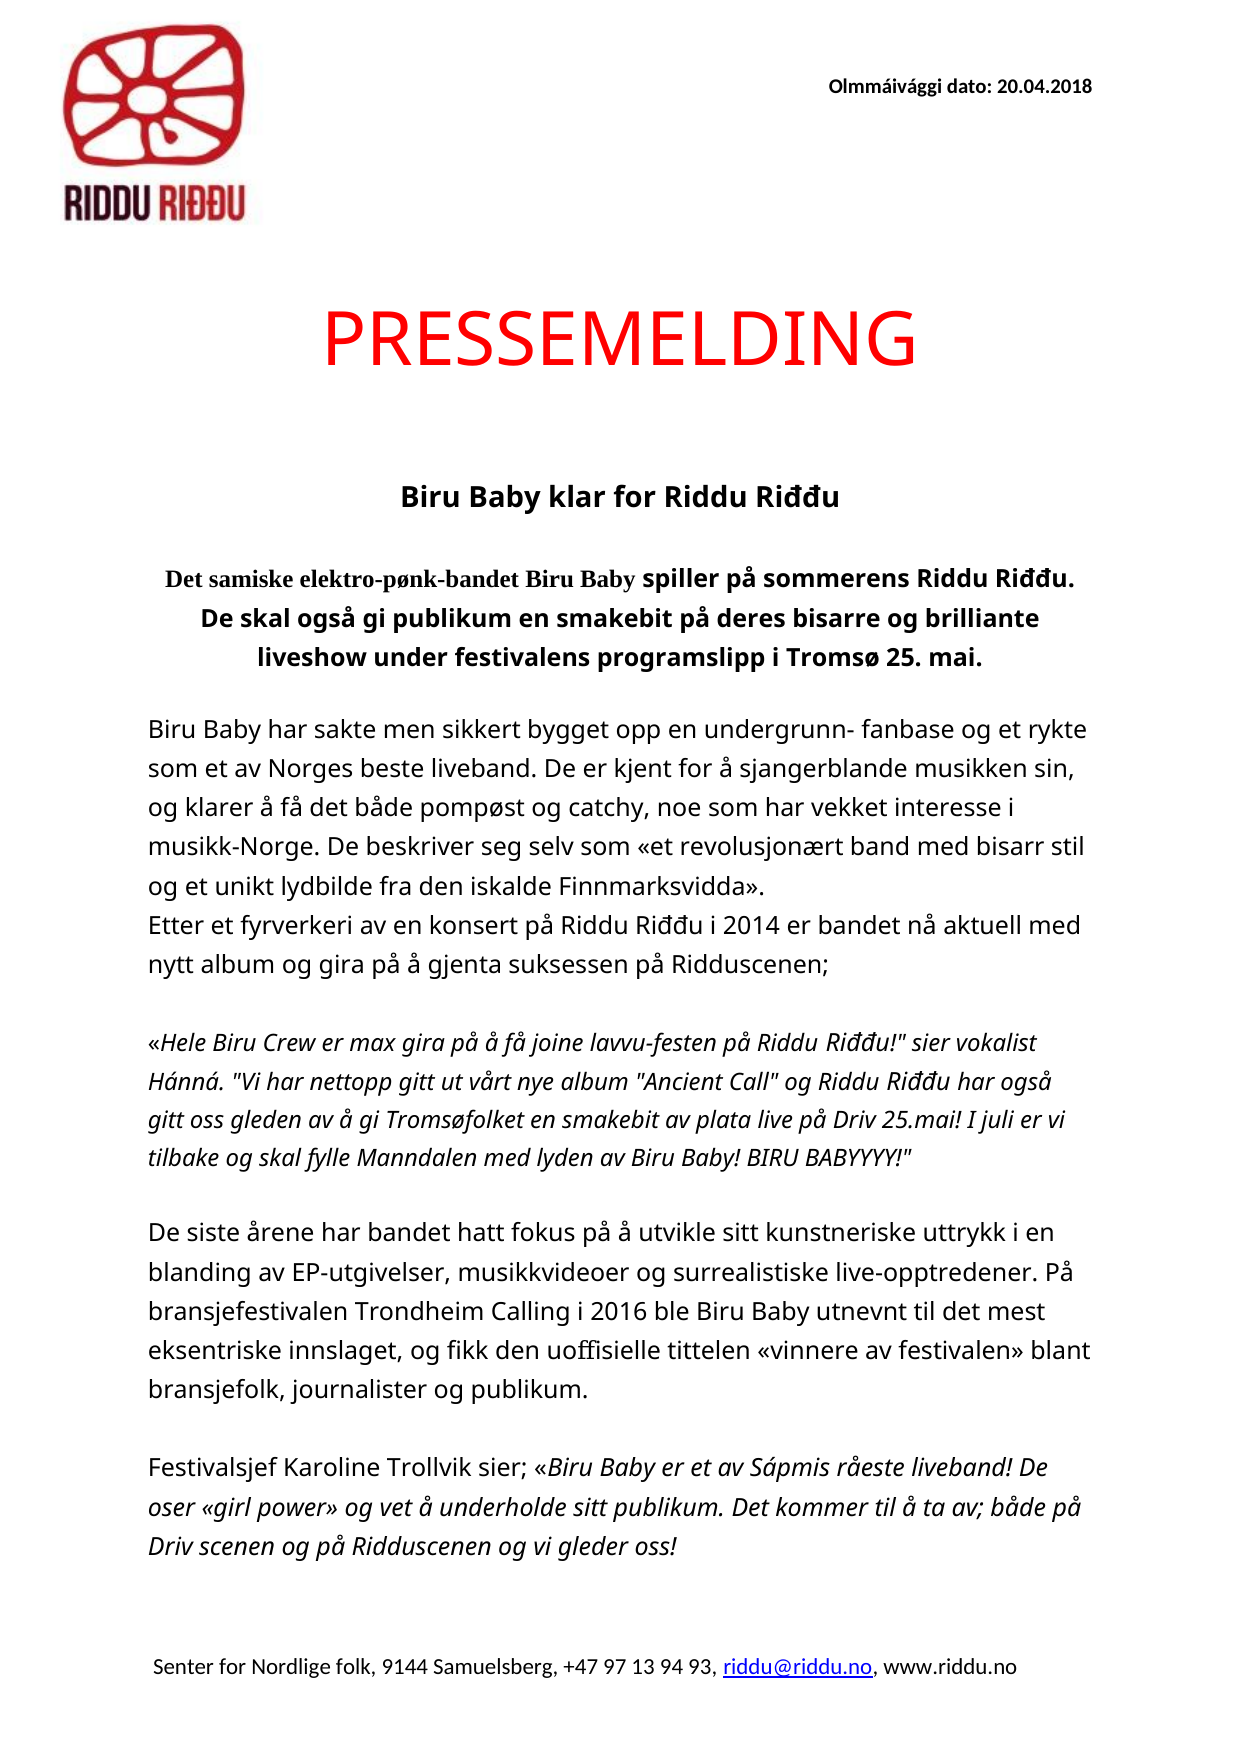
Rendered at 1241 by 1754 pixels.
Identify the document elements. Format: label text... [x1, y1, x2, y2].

text Biru Baby klar for Riddu Riđđu [148, 476, 1093, 516]
text De siste årene har bandet hatt fokus på å utvikle sitt kunstneriske uttrykk i en blanding av EP-utgivelser, musikkvideoer og surrealistiske live-opptredener. På bransjefestivalen Trondheim Calling i 2016 ble Biru Baby utnevnt til det mest eksentriske innslaget, og fikk den uoﬀisielle tittelen «vinnere av festivalen» blant bransjefolk, journalister og publikum. [148, 1215, 1093, 1406]
text Biru Baby har sakte men sikkert bygget opp en undergrunn- fanbase og et rykte som et av Norges beste liveband. De er kjent for å sjangerblande musikken sin, og klarer å få det både pompøst og catchy, noe som har vekket interesse i musikk-Norge. De beskriver seg selv som «et revolusjonært band med bisarr stil og et unikt lydbilde fra den iskalde Finnmarksvidda». [148, 712, 1093, 902]
text Etter et fyrverkeri av en konsert på Riddu Riđđu i 2014 er bandet nå aktuell med nytt album og gira på å gjenta suksessen på Ridduscenen; [148, 907, 1093, 981]
text Festivalsjef Karoline Trollvik sier; «Biru Baby er et av Sápmis råeste liveband! De oser «girl power» og vet å underholde sitt publikum. Det kommer til å ta av; både på Driv scenen og på Ridduscenen og vi gleder oss! [148, 1450, 1093, 1562]
text Det samiske elektro-pønk-bandet Biru Baby spiller på sommerens Riddu Riđđu. De skal også gi publikum en smakebit på deres bisarre og brilliante liveshow under festivalens programslipp i Tromsø 25. mai. [148, 561, 1093, 673]
text «Hele Biru Crew er max gira på å få joine lavvu-festen på Riddu Riđđu!" sier vokalist Hánná. "Vi har nettopp gitt ut vårt nye album "Ancient Call" og Riddu Riđđu har også gitt oss gleden av å gi Tromsøfolket en smakebit av plata live på Driv 25.mai! I juli er vi tilbake og skal fylle Manndalen med lyden av Biru Baby! BIRU BABYYYY!" [148, 1025, 1093, 1173]
picture [38, 0, 271, 256]
